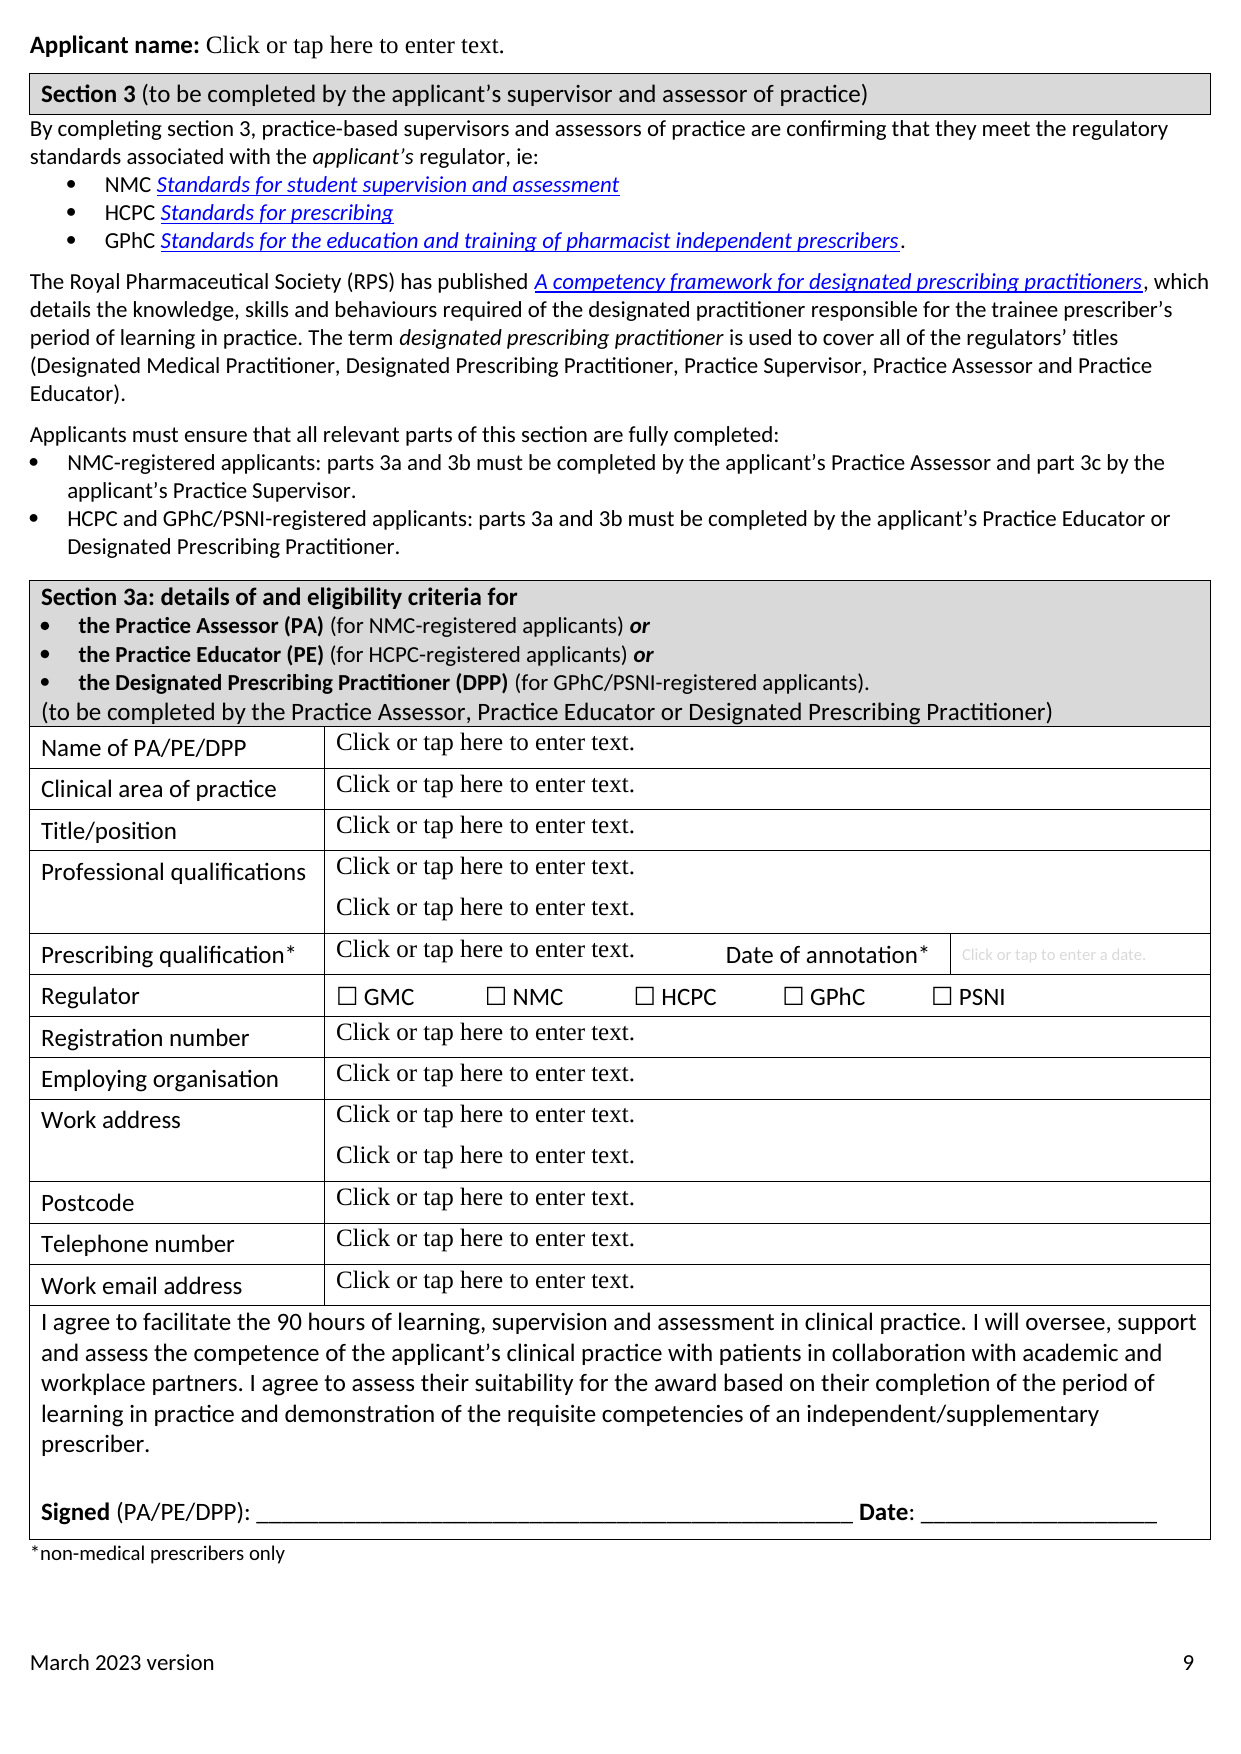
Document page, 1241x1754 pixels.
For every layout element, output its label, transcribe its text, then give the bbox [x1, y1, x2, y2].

table_cell Telephone number [30, 1224, 324, 1264]
table_cell [325, 769, 1210, 809]
table_cell [325, 892, 1210, 933]
table_cell Registration number [30, 1017, 324, 1057]
table_cell [30, 1140, 324, 1181]
table_cell Date of annotation* [714, 934, 950, 974]
table_cell [325, 1182, 1210, 1222]
list HCPC and GPhC/PSNI-registered applicants: parts 3a and 3b must be completed by the applicant’s Practice Educator or Designated Prescribing Practitioner. [29, 504, 1211, 560]
table_cell I agree to facilitate the 90 hours of learning, supervision and assessment in clinical practice. I will oversee, support and assess the competence of the applicant’s clinical practice with patients in collaboration with academic and workplace partners. I agree to assess their suitability for the award based on their completion of the period of learning in practice and demonstration of the requisite competencies of an independent/supplementary prescriber. Signed (PA/PE/DPP): ________________________________________________ Date: ___________________ [30, 1306, 1210, 1539]
table_cell Professional qualifications [30, 851, 324, 892]
table_cell [325, 1224, 1210, 1264]
table_cell [30, 892, 324, 933]
table_cell Employing organisation [30, 1058, 324, 1098]
list NMC Standards for student supervision and assessment [67, 171, 1211, 198]
table_cell [325, 934, 714, 974]
list GPhC Standards for the education and training of pharmacist independent prescribers. [67, 227, 1211, 254]
table_header Section 3a: details of and eligibility criteria for the Practice Assessor (PA) (for NMC-registered applicants) or the Practice Educator (PE) (for HCPC-registered applicants) or the Designated Prescribing Practitioner (DPP) (for GPhC/PSNI-registered applicants). (to be completed by the Practice Assessor, Practice Educator or Designated Prescribing Practitioner) [30, 581, 1210, 726]
table_cell GMC NMC HCPC GPhC PSNI [325, 975, 1210, 1016]
table_cell [325, 1058, 1210, 1098]
table_cell Title/position [30, 810, 324, 850]
list HCPC Standards for prescribing [67, 198, 1211, 227]
text The Royal Pharmaceutical Society (RPS) has published A competency framework for designated prescribing practitioners, which details the knowledge, skills and behaviours required of the designated practitioner responsible for the trainee prescriber’s period of learning in practice. The term designated prescribing practitioner is used to cover all of the regulators’ titles (Designated Medical Practitioner, Designated Prescribing Practitioner, Practice Supervisor, Practice Assessor and Practice Educator). [29, 267, 1211, 407]
table_cell Work address [30, 1100, 324, 1140]
table_cell Name of PA/PE/DPP [30, 727, 324, 768]
table_cell Prescribing qualification* [30, 934, 324, 974]
table_cell [325, 1100, 1210, 1140]
table_cell [325, 1265, 1210, 1305]
table_cell Work email address [30, 1265, 324, 1305]
table_cell [325, 1017, 1210, 1057]
table_cell Postcode [30, 1182, 324, 1222]
table_cell [325, 1140, 1210, 1181]
text Applicant name: [29, 29, 1211, 60]
table_header Section 3 (to be completed by the applicant’s supervisor and assessor of practice) [30, 74, 1210, 114]
table_cell Clinical area of practice [30, 769, 324, 809]
table_cell Regulator [30, 975, 324, 1016]
text By completing section 3, practice-based supervisors and assessors of practice are confirming that they meet the regulatory standards associated with the applicant’s regulator, ie: [29, 115, 1211, 171]
table_cell [325, 810, 1210, 850]
text Applicants must ensure that all relevant parts of this section are fully completed: [29, 420, 1211, 448]
text *non-medical prescribers only [29, 1540, 1211, 1566]
table_cell [325, 727, 1210, 768]
table_cell [325, 851, 1210, 892]
list NMC-registered applicants: parts 3a and 3b must be completed by the applicant’s Practice Assessor and part 3c by the applicant’s Practice Supervisor. [29, 448, 1211, 504]
